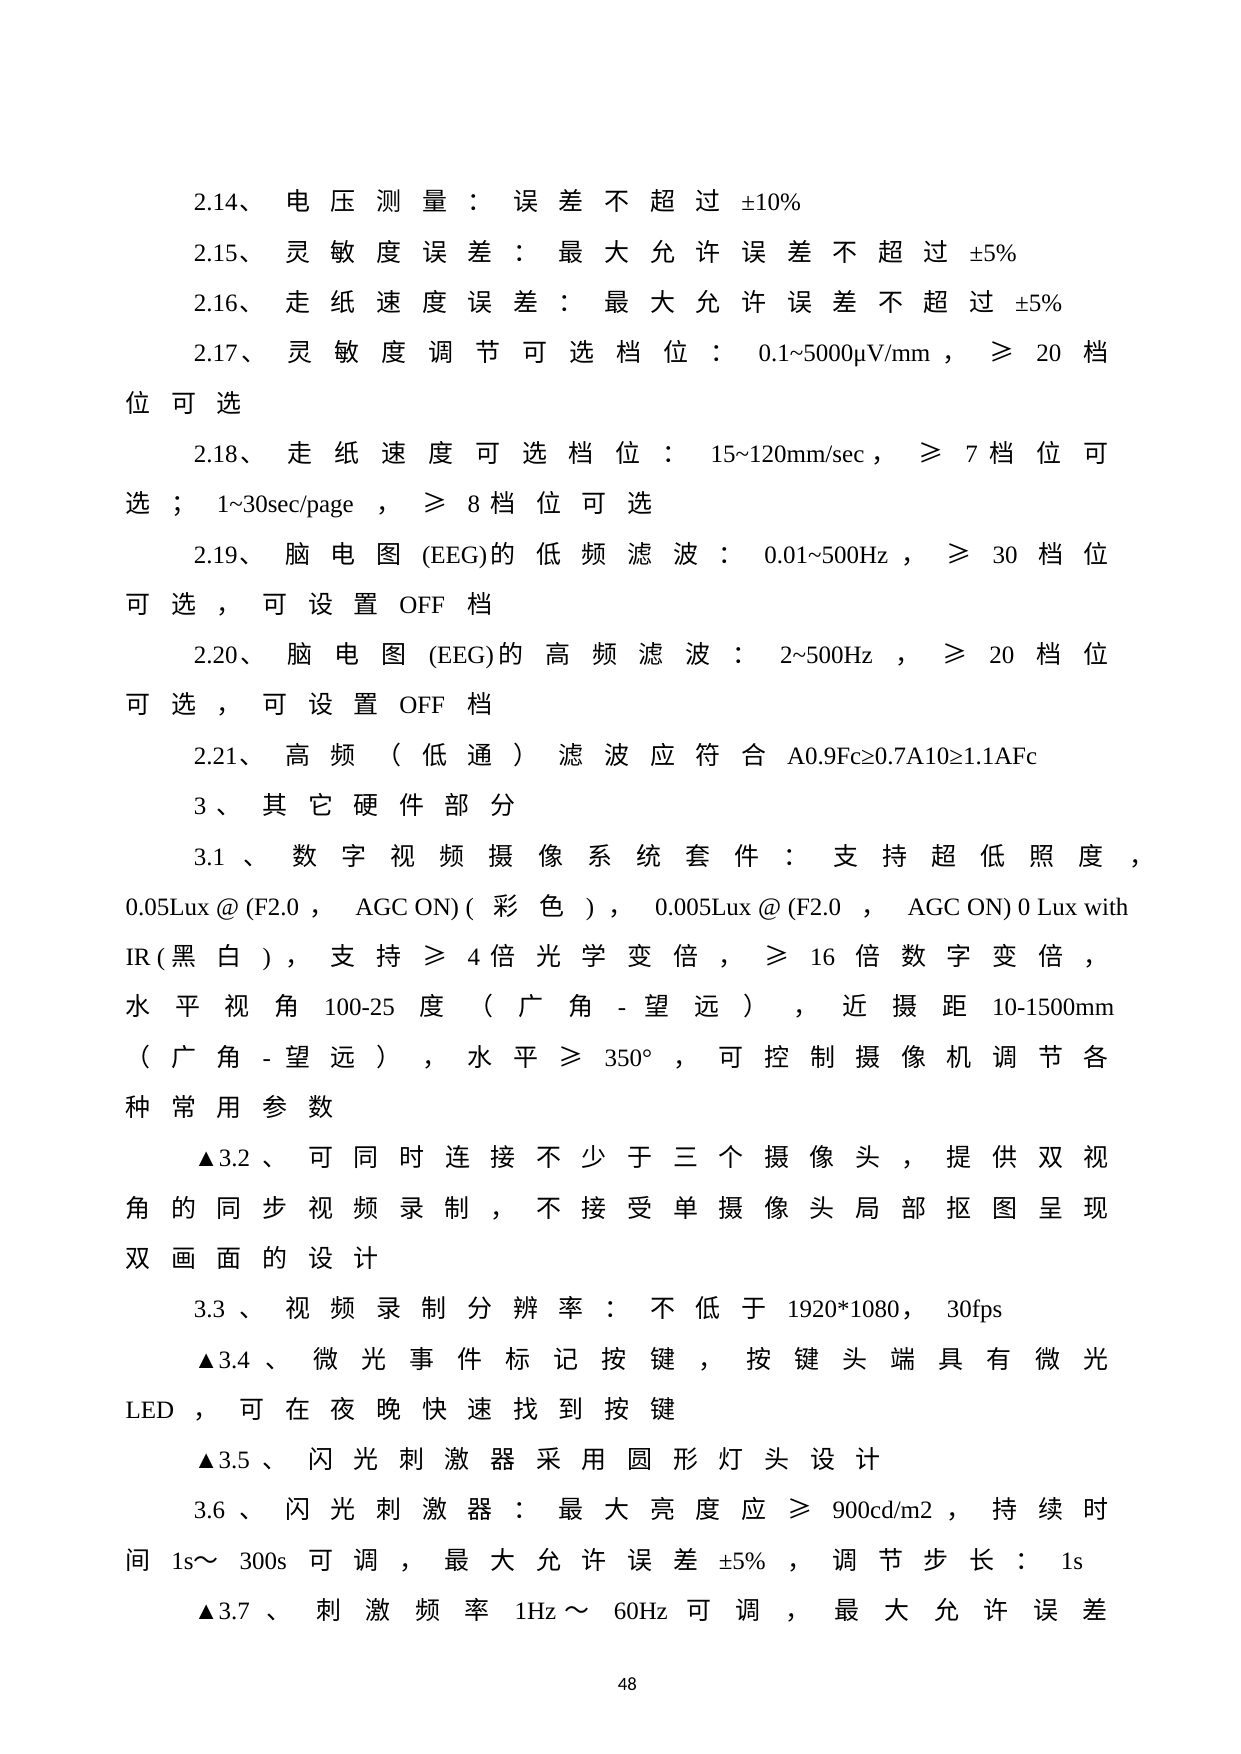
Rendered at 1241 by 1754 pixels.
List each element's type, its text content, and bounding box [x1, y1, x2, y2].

text 2.21、高频（低通）滤波应符合A0.9Fc≥0.7A10≥1.1AFc [125, 728, 1129, 779]
text 3.1、数字视频摄像系统套件：支持超低照度，0.05Lux @ (F2.0，AGC ON) (彩色)，0.005Lux @ (F2.0，AGC ON) 0 Lux with IR (黑白)，支持≥4倍光学变倍，≥16倍数字变倍，水平视角100-25度（广角-望远），近摄距10-1500mm（广角-望远），水平≥350°，可控制摄像机调节各种常用参数 [125, 829, 1129, 1131]
text ▲3.4、微光事件标记按键，按键头端具有微光LED，可在夜晚快速找到按键 [125, 1332, 1129, 1433]
text 2.15、灵敏度误差：最大允许误差不超过±5% [125, 225, 1129, 276]
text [125, 1584, 1129, 1634]
text 3、其它硬件部分 [125, 779, 1129, 829]
text 2.17、灵敏度调节可选档位：0.1~5000μV/mm，≥20档位可选 [125, 326, 1129, 426]
text 2.19、脑电图(EEG)的低频滤波：0.01~500Hz，≥30档位可选，可设置OFF档 [125, 527, 1129, 628]
text 2.16、走纸速度误差：最大允许误差不超过±5% [125, 276, 1129, 326]
text 2.18、走纸速度可选档位：15~120mm/sec，≥7档位可选；1~30sec/page，≥8档位可选 [125, 426, 1129, 527]
text 3.3、视频录制分辨率：不低于1920*1080，30fps [125, 1282, 1129, 1332]
text 2.14、电压测量：误差不超过±10% [125, 175, 1129, 225]
text ▲3.2、可同时连接不少于三个摄像头，提供双视角的同步视频录制，不接受单摄像头局部抠图呈现双画面的设计 [125, 1131, 1129, 1282]
text 2.20、脑电图(EEG)的高频滤波：2~500Hz，≥20档位可选，可设置OFF档 [125, 628, 1129, 728]
text 3.6、闪光刺激器：最大亮度应≥900cd/m2，持续时间1s～300s可调，最大允许误差±5%，调节步长：1s [125, 1483, 1129, 1584]
text ▲3.5、闪光刺激器采用圆形灯头设计 [125, 1433, 1129, 1483]
